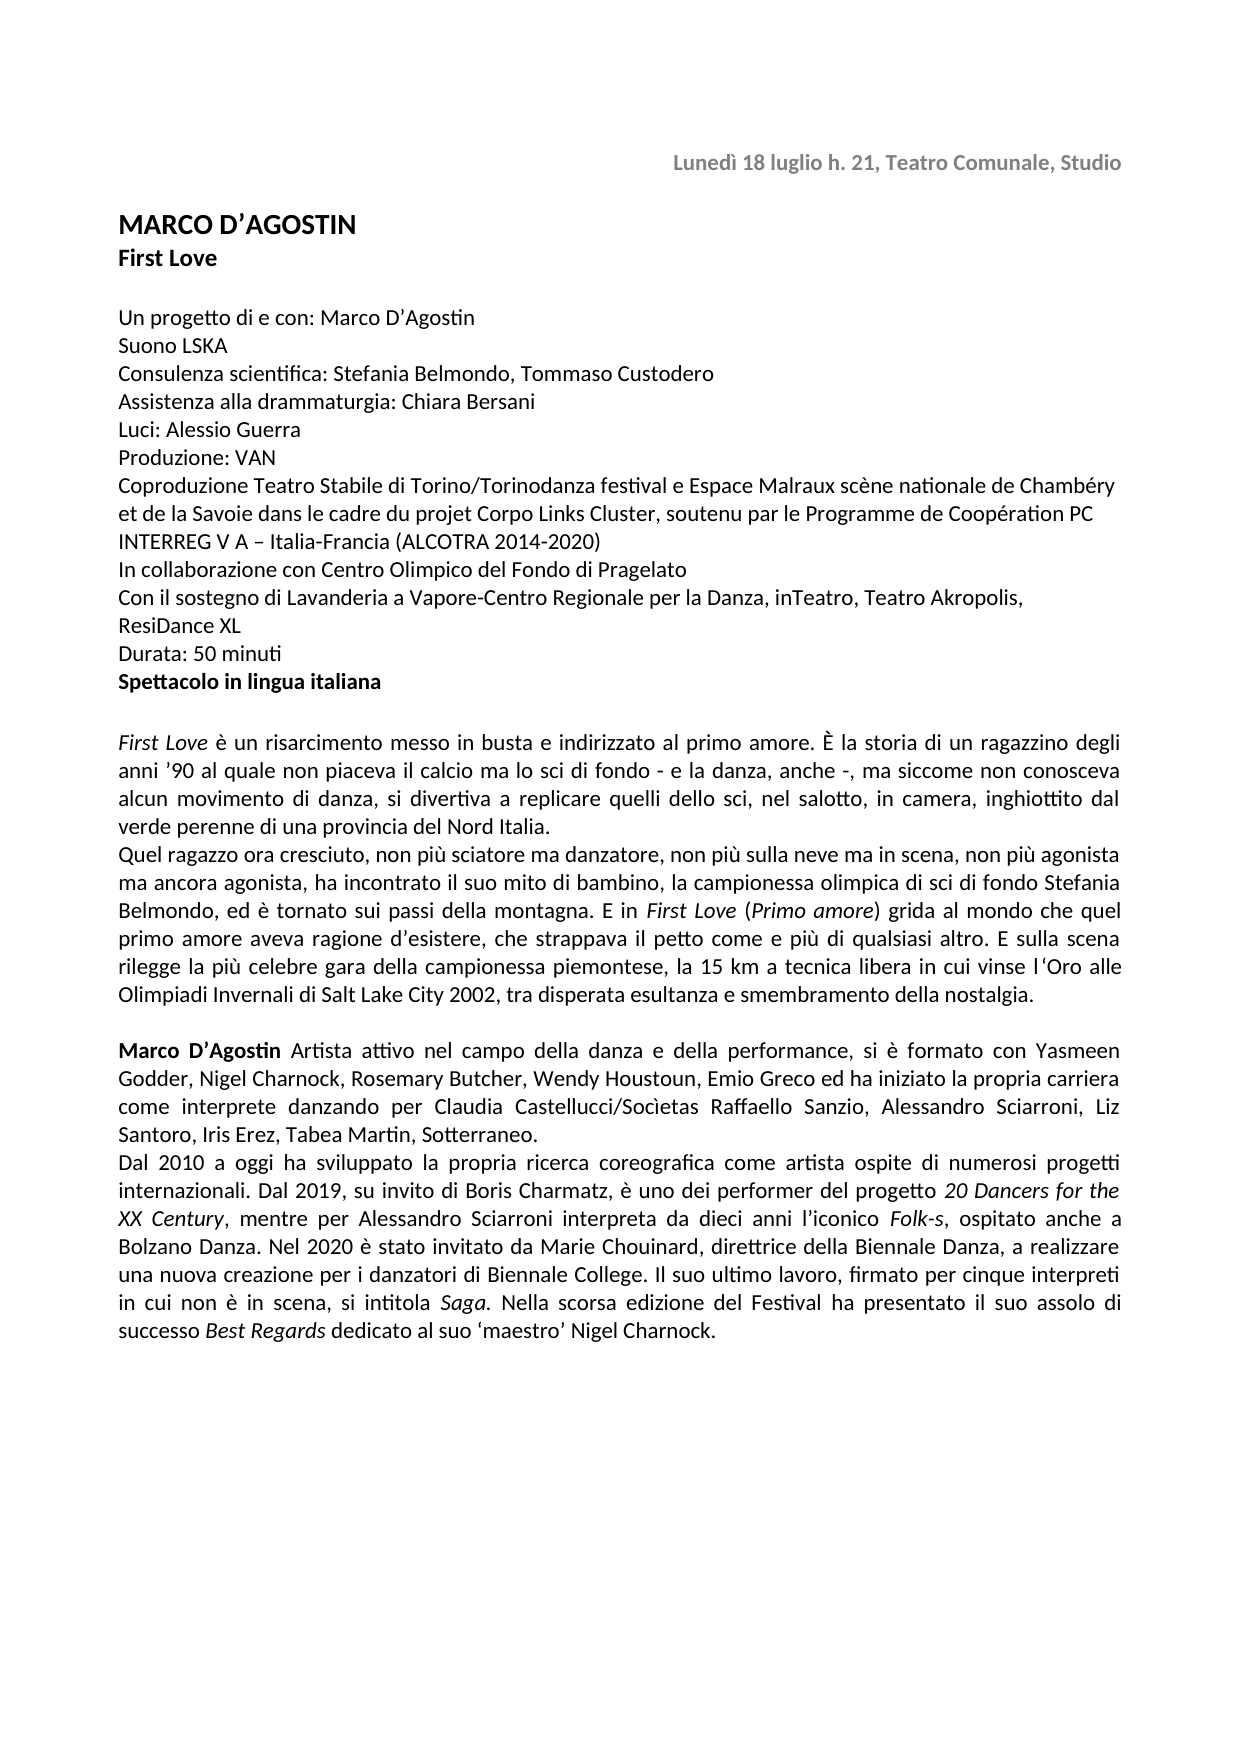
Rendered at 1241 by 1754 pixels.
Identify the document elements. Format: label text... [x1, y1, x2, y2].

text Quel ragazzo ora cresciuto, non più sciatore ma danzatore, non più sulla neve ma in scena, non più agonista ma ancora agonista, ha incontrato il suo mito di bambino, la campionessa olimpica di sci di fondo Stefania Belmondo, ed è tornato sui passi della montagna. E in First Love (Primo amore) grida al mondo che quel primo amore aveva ragione d’esistere, che strappava il petto come e più di qualsiasi altro. E sulla scena rilegge la più celebre gara della campionessa piemontese, la 15 km a tecnica libera in cui vinse l‘Oro alle Olimpiadi Invernali di Salt Lake City 2002, tra disperata esultanza e smembramento della nostalgia. [118, 840, 1122, 1008]
text Assistenza alla drammaturgia: Chiara Bersani [118, 387, 1122, 415]
text Produzione: VAN [118, 443, 1122, 471]
text Spettacolo in lingua italiana [118, 667, 1122, 695]
text Con il sostegno di Lavanderia a Vapore-Centro Regionale per la Danza, inTeatro, Teatro Akropolis, ResiDance XL [118, 583, 1123, 639]
text First Love è un risarcimento messo in busta e indirizzato al primo amore. È la storia di un ragazzino degli anni ’90 al quale non piaceva il calcio ma lo sci di fondo - e la danza, anche -, ma siccome non conosceva alcun movimento di danza, si divertiva a replicare quelli dello sci, nel salotto, in camera, inghiottito dal verde perenne di una provincia del Nord Italia. [118, 728, 1122, 840]
text Lunedì 18 luglio h. 21, Teatro Comunale, Studio [118, 148, 1122, 176]
text MARCO D’AGOSTIN First Love [118, 206, 1122, 272]
text In collaborazione con Centro Olimpico del Fondo di Pragelato [118, 555, 1122, 583]
text Luci: Alessio Guerra [118, 415, 1122, 443]
text Marco D’Agostin Artista attivo nel campo della danza e della performance, si è formato con Yasmeen Godder, Nigel Charnock, Rosemary Butcher, Wendy Houstoun, Emio Greco ed ha iniziato la propria carriera come interprete danzando per Claudia Castellucci/Socìetas Raffaello Sanzio, Alessandro Sciarroni, Liz Santoro, Iris Erez, Tabea Martin, Sotterraneo. [118, 1036, 1122, 1148]
text Coproduzione Teatro Stabile di Torino/Torinodanza festival e Espace Malraux scène nationale de Chambéry et de la Savoie dans le cadre du projet Corpo Links Cluster, soutenu par le Programme de Coopération PC INTERREG V A – Italia-Francia (ALCOTRA 2014-2020) [118, 471, 1122, 555]
text Consulenza scientifica: Stefania Belmondo, Tommaso Custodero [118, 359, 1122, 387]
text Suono LSKA [118, 331, 1122, 359]
text Durata: 50 minuti [118, 639, 1122, 667]
text Dal 2010 a oggi ha sviluppato la propria ricerca coreografica come artista ospite di numerosi progetti internazionali. Dal 2019, su invito di Boris Charmatz, è uno dei performer del progetto 20 Dancers for the XX Century, mentre per Alessandro Sciarroni interpreta da dieci anni l’iconico Folk-s, ospitato anche a Bolzano Danza. Nel 2020 è stato invitato da Marie Chouinard, direttrice della Biennale Danza, a realizzare una nuova creazione per i danzatori di Biennale College. Il suo ultimo lavoro, firmato per cinque interpreti in cui non è in scena, si intitola Saga. Nella scorsa edizione del Festival ha presentato il suo assolo di successo Best Regards dedicato al suo ‘maestro’ Nigel Charnock. [118, 1148, 1122, 1344]
text Un progetto di e con: Marco D’Agostin [118, 303, 1122, 331]
